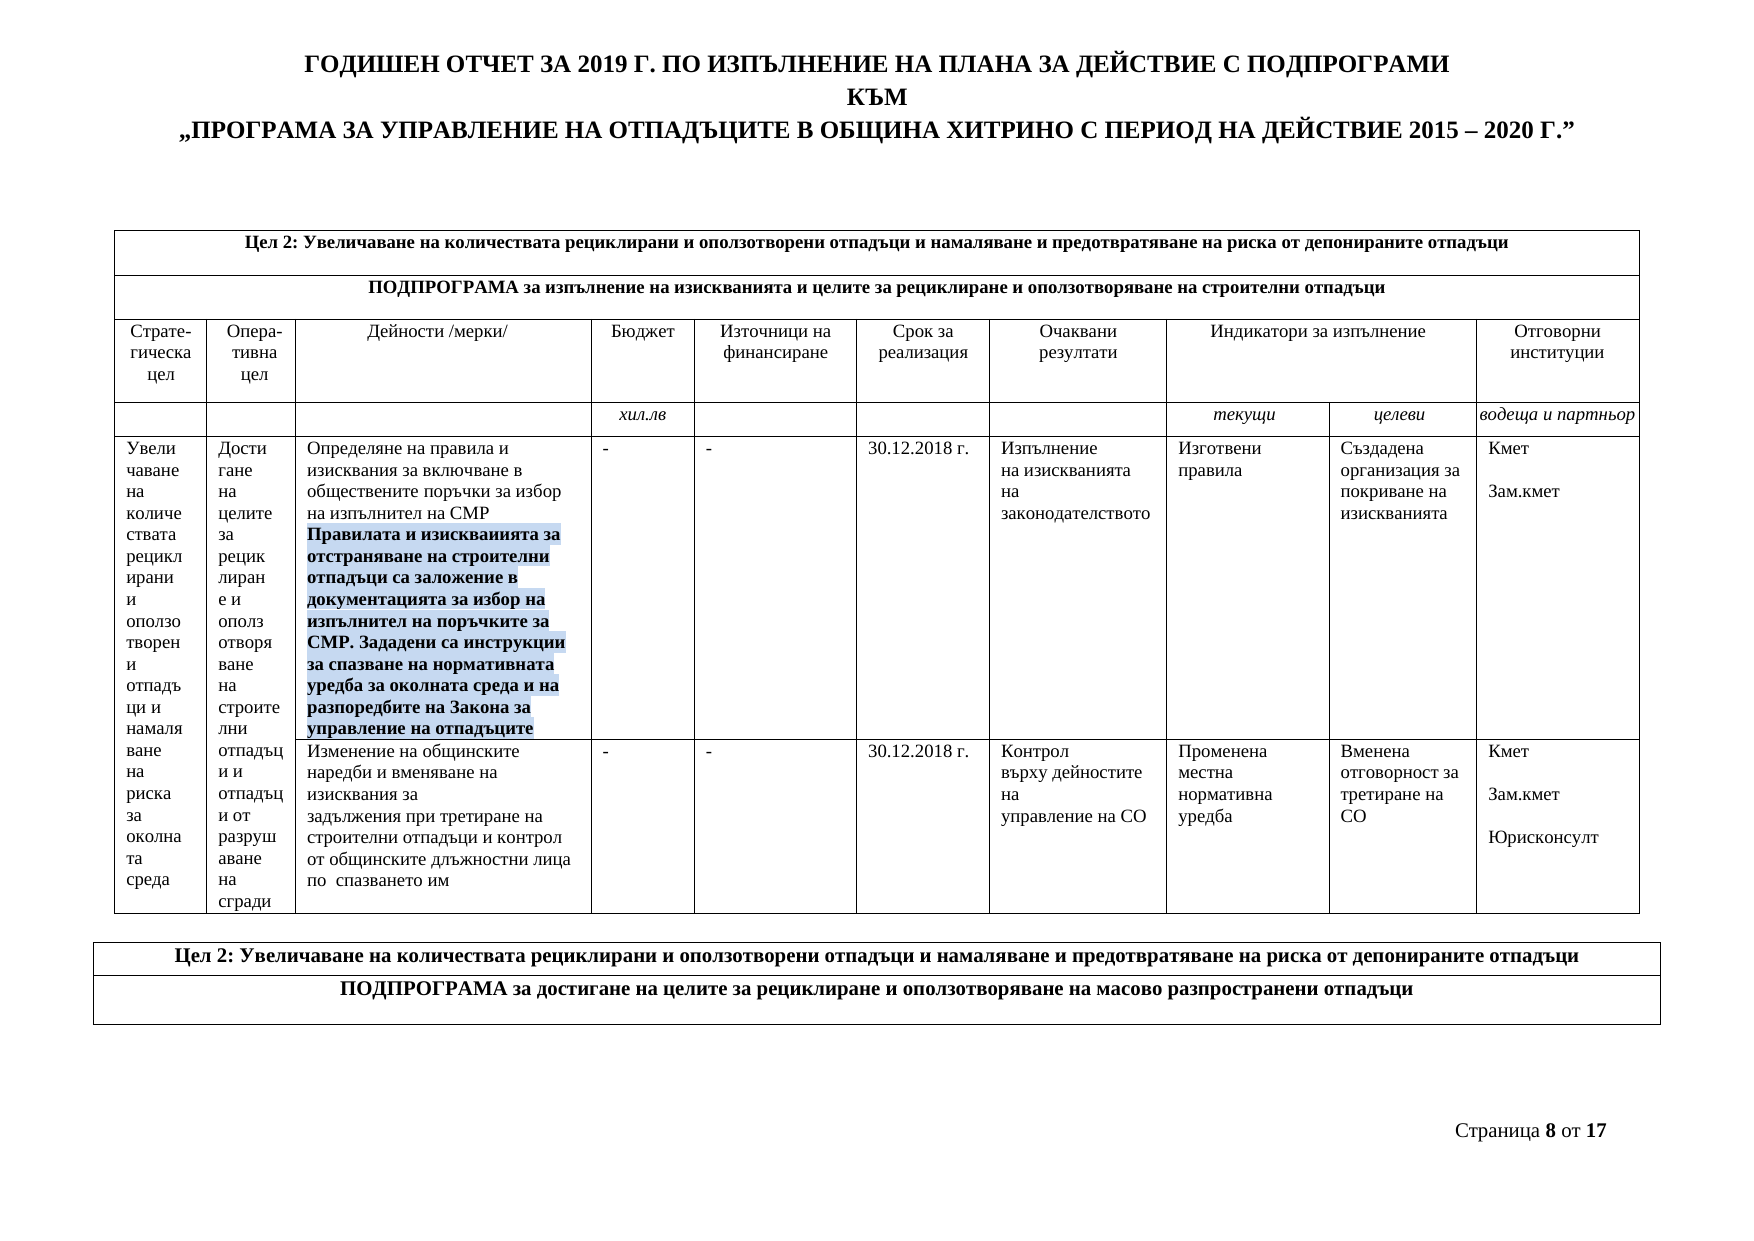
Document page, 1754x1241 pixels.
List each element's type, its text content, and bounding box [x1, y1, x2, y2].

table_cell Изпълнение на изискванията на законодателството [990, 437, 1166, 739]
table_cell Изготвени правила [1167, 437, 1329, 739]
table_cell Изменение на общинските наредби и вменяване на изисквания за задължения при третиране на строителни отпадъци и контрол от общинските длъжностни лица по спазването им [296, 740, 591, 912]
table_cell [207, 403, 295, 436]
table_header Цел 2: Увеличаване на количествата рециклирани и оползотворени отпадъци и намаляване и предотвратяване на риска от депонираните отпадъци [94, 943, 1660, 975]
table_cell Кмет Зам.кмет Юрисконсулт [1477, 740, 1639, 912]
table_cell Променена местна нормативна уредба [1167, 740, 1329, 912]
table_cell Източници на финансиране [695, 320, 856, 402]
table_cell Увеличаване на количествата рециклирани и оползотворени отпадъци и намаляване на риска за околната среда [115, 437, 206, 912]
table_cell - [695, 437, 856, 739]
table_cell хил.лв [592, 403, 694, 436]
table_cell - [592, 437, 694, 739]
table_cell Индикатори за изпълнение [1167, 320, 1476, 402]
table_cell Вменена отговорност за третиране на СО [1330, 740, 1476, 912]
table_cell [115, 403, 206, 436]
table_cell Контрол върху дейностите на управление на СО [990, 740, 1166, 912]
table_cell Очаквани резултати [990, 320, 1166, 402]
table_header Цел 2: Увеличаване на количествата рециклирани и оползотворени отпадъци и намаляване и предотвратяване на риска от депонираните отпадъци [115, 231, 1639, 274]
table_cell [695, 403, 856, 436]
table_cell - [695, 740, 856, 912]
table_cell [296, 403, 591, 436]
table_cell 30.12.2018 г. [857, 437, 989, 739]
table_cell ПОДПРОГРАМА за достигане на целите за рециклиране и оползотворяване на масово разпространени отпадъци [94, 976, 1660, 1024]
table_cell Кмет Зам.кмет [1477, 437, 1639, 739]
table_cell Определяне на правила и изисквания за включване в обществените поръчки за избор на изпълнител на СМР Правилата и изискваиията за отстраняване на строителни отпадъци са заложение в документацията за избор на изпълнител на поръчките за СМР. Зададени са инструкции за спазване на нормативната уредба за околната среда и на разпоредбите на Закона за управление на отпадъците [296, 437, 591, 739]
table_cell Страте-гическа цел [115, 320, 206, 402]
table_cell Отговорни институции [1477, 320, 1639, 402]
table_cell Бюджет [592, 320, 694, 402]
table_cell ПОДПРОГРАМА за изпълнение на изискванията и целите за рециклиране и оползотворяване на строителни отпадъци [115, 276, 1639, 319]
table_cell [857, 403, 989, 436]
table_cell Срок за реализация [857, 320, 989, 402]
table_cell Дейности /мерки/ [296, 320, 591, 402]
table_cell [990, 403, 1166, 436]
table_cell Създадена организация за покриване на изискванията [1330, 437, 1476, 739]
table_cell текущи [1167, 403, 1329, 436]
table_cell водеща и партньор [1477, 403, 1639, 436]
table_cell - [592, 740, 694, 912]
table_cell Опера-тивна цел [207, 320, 295, 402]
table_cell целеви [1330, 403, 1476, 436]
table_cell 30.12.2018 г. [857, 740, 989, 912]
table_cell Достигане на целите за рециклиране и оползотворяване на строителни отпадъци и отпадъци от разрушаване на сгради [207, 437, 295, 912]
